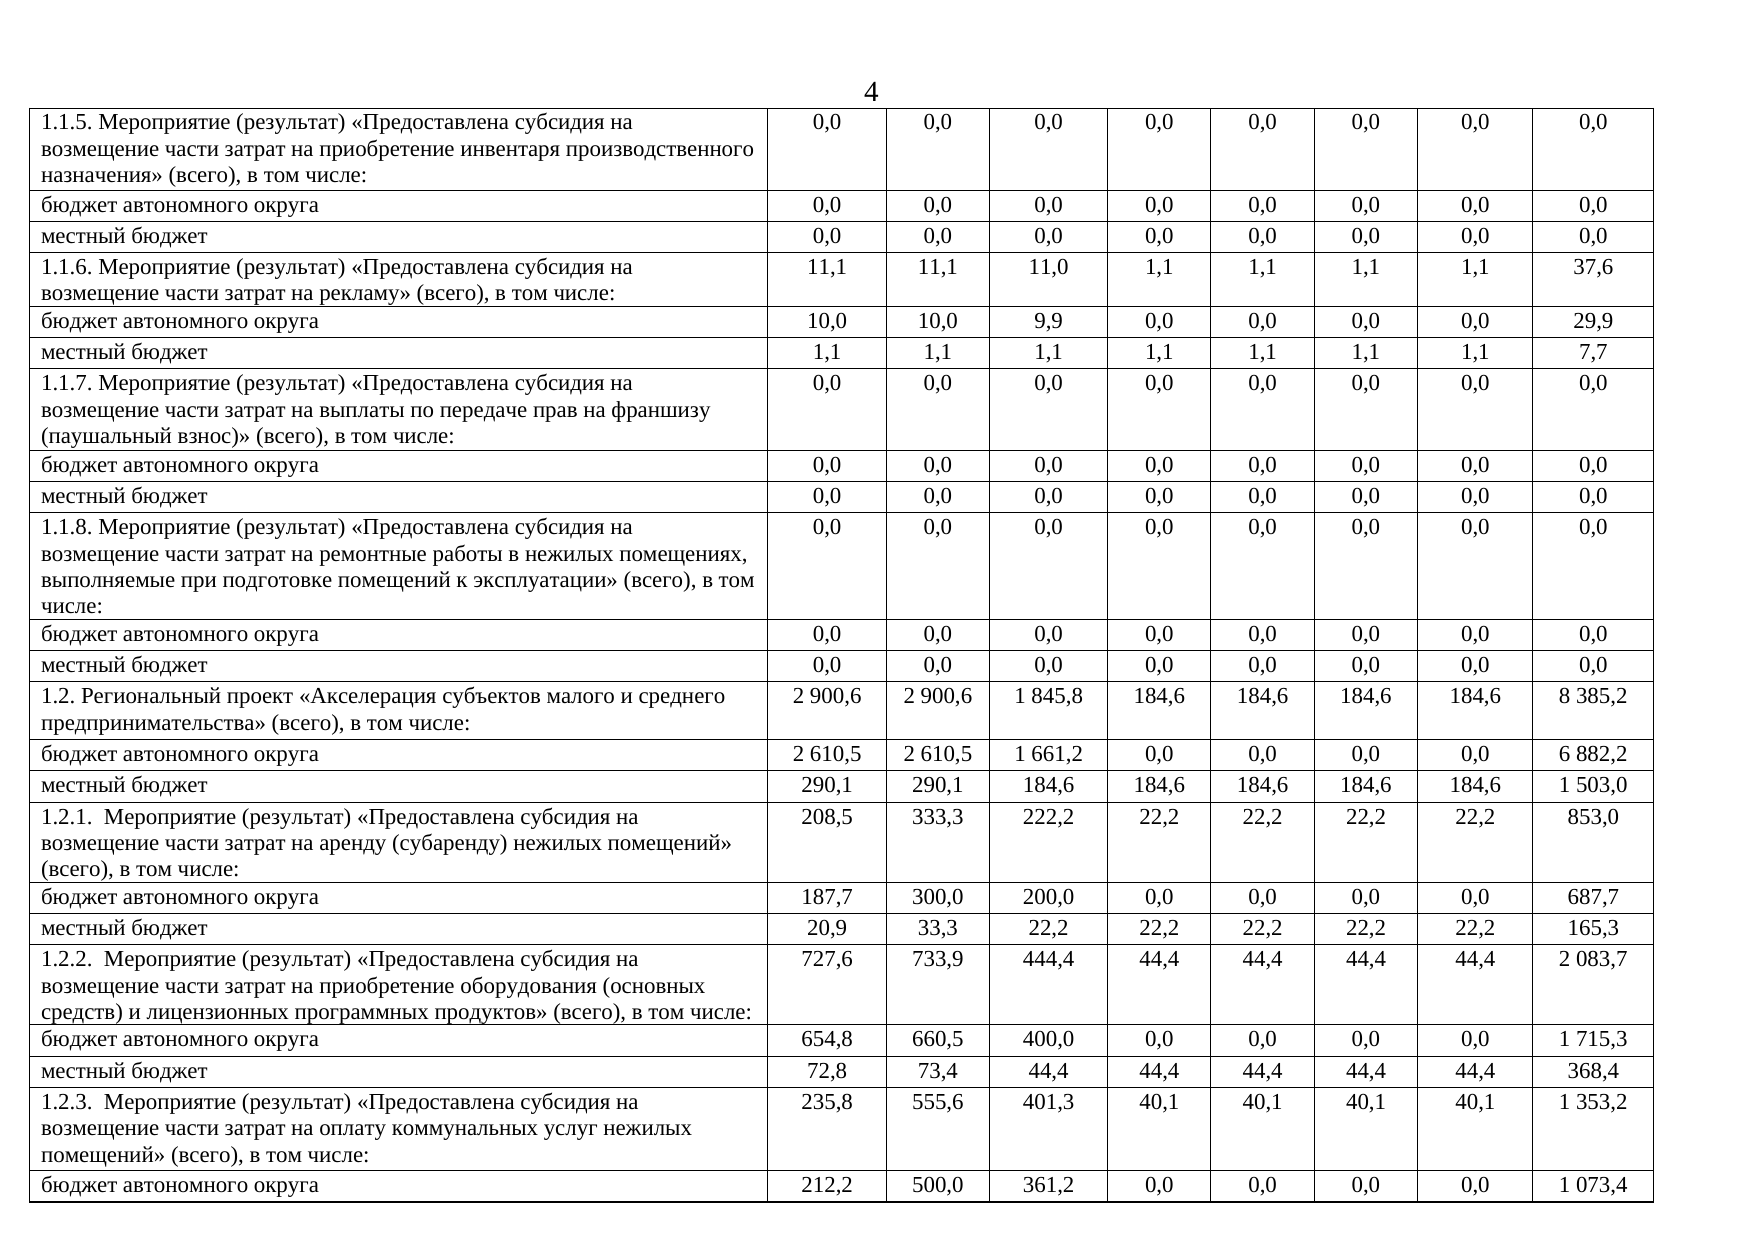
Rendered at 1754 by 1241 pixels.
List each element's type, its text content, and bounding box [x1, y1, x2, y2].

table_cell 0,0 [990, 451, 1107, 481]
table_cell 1,1 [1418, 338, 1532, 368]
table_cell 1,1 [1211, 338, 1314, 368]
table_cell 0,0 [1418, 620, 1532, 650]
table_cell 0,0 [1315, 451, 1417, 481]
table_cell бюджет автономного округа [30, 307, 767, 337]
table_cell 368,4 [1533, 1057, 1653, 1087]
table_cell 733,9 [887, 945, 989, 1024]
table_cell 0,0 [1418, 307, 1532, 337]
table_cell 1 845,8 [990, 682, 1107, 739]
table_cell 0,0 [1418, 191, 1532, 221]
table_cell 22,2 [1418, 914, 1532, 944]
table_cell 1.2.3. Мероприятие (результат) «Предоставлена субсидия на возмещение части затрат на оплату коммунальных услуг нежилых помещений» (всего), в том числе: [30, 1088, 767, 1170]
table_cell 0,0 [1108, 620, 1210, 650]
table_cell 1,1 [768, 338, 886, 368]
table_cell 1 715,3 [1533, 1025, 1653, 1056]
table_cell 22,2 [990, 914, 1107, 944]
table_cell 1,1 [1211, 253, 1314, 306]
table_cell 0,0 [1418, 740, 1532, 770]
table_cell 0,0 [768, 451, 886, 481]
table_cell 500,0 [887, 1171, 989, 1201]
table_cell 0,0 [1315, 883, 1417, 913]
table_cell 687,7 [1533, 883, 1653, 913]
table_cell 0,0 [1108, 740, 1210, 770]
table_cell 184,6 [1108, 682, 1210, 739]
table_cell 208,5 [768, 803, 886, 882]
table_cell 0,0 [1211, 513, 1314, 619]
table_cell 2 610,5 [768, 740, 886, 770]
table_cell 0,0 [1418, 651, 1532, 681]
table_cell 44,4 [1211, 945, 1314, 1024]
table_cell 1.1.5. Мероприятие (результат) «Предоставлена субсидия на возмещение части затрат на приобретение инвентаря производственного назначения» (всего), в том числе: [30, 109, 767, 189]
table_cell 0,0 [1533, 109, 1653, 189]
table_cell 0,0 [1418, 883, 1532, 913]
table_cell 0,0 [887, 191, 989, 221]
table_cell 660,5 [887, 1025, 989, 1056]
table_cell 0,0 [1211, 222, 1314, 252]
table_cell 40,1 [1315, 1088, 1417, 1170]
table_cell бюджет автономного округа [30, 1171, 767, 1201]
table_cell 44,4 [990, 1057, 1107, 1087]
table_cell 1,1 [1315, 338, 1417, 368]
table_cell 6 882,2 [1533, 740, 1653, 770]
table_cell 0,0 [1211, 451, 1314, 481]
table_cell 22,2 [1315, 914, 1417, 944]
table_cell 0,0 [1315, 740, 1417, 770]
table_cell 0,0 [1533, 222, 1653, 252]
table_cell 0,0 [1418, 369, 1532, 450]
table_cell 0,0 [1211, 883, 1314, 913]
table_cell 22,2 [1211, 803, 1314, 882]
table_cell 0,0 [1211, 109, 1314, 189]
table_cell 0,0 [1211, 191, 1314, 221]
table_cell 73,4 [887, 1057, 989, 1087]
table_cell 0,0 [1418, 109, 1532, 189]
table_cell 0,0 [887, 451, 989, 481]
table_cell 0,0 [1108, 307, 1210, 337]
table_cell 1.1.8. Мероприятие (результат) «Предоставлена субсидия на возмещение части затрат на ремонтные работы в нежилых помещениях, выполняемые при подготовке помещений к эксплуатации» (всего), в том числе: [30, 513, 767, 619]
table_cell 0,0 [1108, 191, 1210, 221]
table_cell 22,2 [1108, 803, 1210, 882]
table_cell 11,0 [990, 253, 1107, 306]
table_cell 22,2 [1315, 803, 1417, 882]
table_cell 2 900,6 [887, 682, 989, 739]
table_cell 0,0 [1315, 651, 1417, 681]
table_cell 0,0 [1418, 451, 1532, 481]
table_cell местный бюджет [30, 651, 767, 681]
table_cell 0,0 [1108, 651, 1210, 681]
table_cell 1.1.6. Мероприятие (результат) «Предоставлена субсидия на возмещение части затрат на рекламу» (всего), в том числе: [30, 253, 767, 306]
table_cell бюджет автономного округа [30, 191, 767, 221]
table_cell 22,2 [1211, 914, 1314, 944]
table_cell 290,1 [768, 771, 886, 802]
table_cell 0,0 [1315, 1025, 1417, 1056]
table_cell 0,0 [1108, 513, 1210, 619]
table_cell 0,0 [1533, 451, 1653, 481]
table_cell 0,0 [1108, 109, 1210, 189]
table_cell 1 353,2 [1533, 1088, 1653, 1170]
table_cell 0,0 [990, 369, 1107, 450]
table_cell 44,4 [1108, 1057, 1210, 1087]
table_cell 0,0 [1211, 740, 1314, 770]
table_cell 853,0 [1533, 803, 1653, 882]
table_cell 300,0 [887, 883, 989, 913]
table_cell 44,4 [1418, 1057, 1532, 1087]
table_cell 0,0 [1108, 1171, 1210, 1201]
table_cell 0,0 [887, 513, 989, 619]
table_cell 0,0 [1418, 482, 1532, 512]
table_cell 10,0 [768, 307, 886, 337]
table_cell 0,0 [1108, 883, 1210, 913]
table_cell местный бюджет [30, 482, 767, 512]
table_cell 0,0 [990, 222, 1107, 252]
table_cell 0,0 [887, 482, 989, 512]
table_cell 654,8 [768, 1025, 886, 1056]
table_cell 29,9 [1533, 307, 1653, 337]
table_cell 44,4 [1211, 1057, 1314, 1087]
table_cell бюджет автономного округа [30, 740, 767, 770]
table_cell 0,0 [887, 109, 989, 189]
table_cell 8 385,2 [1533, 682, 1653, 739]
table_cell 22,2 [1108, 914, 1210, 944]
table_cell 187,7 [768, 883, 886, 913]
table_cell 0,0 [768, 191, 886, 221]
table_cell 44,4 [1315, 1057, 1417, 1087]
table_cell 0,0 [1315, 482, 1417, 512]
table_cell 0,0 [1533, 620, 1653, 650]
table_cell 1,1 [887, 338, 989, 368]
table_cell 11,1 [768, 253, 886, 306]
table_cell 0,0 [1211, 369, 1314, 450]
table_cell 1.2. Региональный проект «Акселерация субъектов малого и среднего предпринимательства» (всего), в том числе: [30, 682, 767, 739]
table_cell 0,0 [1211, 307, 1314, 337]
table_cell 0,0 [1315, 620, 1417, 650]
table_cell 0,0 [990, 109, 1107, 189]
table_cell 0,0 [1315, 369, 1417, 450]
table_cell 0,0 [1533, 482, 1653, 512]
table_cell 0,0 [1211, 651, 1314, 681]
table_cell 20,9 [768, 914, 886, 944]
table_cell 0,0 [1315, 222, 1417, 252]
table_cell бюджет автономного округа [30, 1025, 767, 1056]
table_cell 0,0 [1315, 513, 1417, 619]
table_cell 40,1 [1211, 1088, 1314, 1170]
table_cell бюджет автономного округа [30, 883, 767, 913]
table_cell 184,6 [1211, 682, 1314, 739]
table_cell 44,4 [1418, 945, 1532, 1024]
table_cell 1 073,4 [1533, 1171, 1653, 1201]
table_cell местный бюджет [30, 914, 767, 944]
table_cell 33,3 [887, 914, 989, 944]
table_cell 0,0 [1315, 307, 1417, 337]
table_cell 1.2.2. Мероприятие (результат) «Предоставлена субсидия на возмещение части затрат на приобретение оборудования (основных средств) и лицензионных программных продуктов» (всего), в том числе: [30, 945, 767, 1024]
table_cell 333,3 [887, 803, 989, 882]
table_cell 1,1 [1315, 253, 1417, 306]
table_cell 1.2.1. Мероприятие (результат) «Предоставлена субсидия на возмещение части затрат на аренду (субаренду) нежилых помещений» (всего), в том числе: [30, 803, 767, 882]
table_cell 40,1 [1108, 1088, 1210, 1170]
table_cell 0,0 [1418, 513, 1532, 619]
table_cell 0,0 [1108, 369, 1210, 450]
table_cell 0,0 [1315, 109, 1417, 189]
table_cell 0,0 [1533, 513, 1653, 619]
table_cell 0,0 [768, 482, 886, 512]
table_cell 184,6 [1418, 771, 1532, 802]
table_cell 0,0 [990, 191, 1107, 221]
table_cell 0,0 [1108, 451, 1210, 481]
table_cell 0,0 [768, 222, 886, 252]
table_cell 184,6 [1108, 771, 1210, 802]
table_cell 0,0 [768, 620, 886, 650]
table_cell 0,0 [1418, 1171, 1532, 1201]
table_cell 401,3 [990, 1088, 1107, 1170]
table_cell 0,0 [887, 222, 989, 252]
table_cell 0,0 [1315, 1171, 1417, 1201]
table_cell 0,0 [990, 651, 1107, 681]
table_cell 184,6 [1315, 771, 1417, 802]
table_cell 0,0 [768, 109, 886, 189]
table_cell 44,4 [1108, 945, 1210, 1024]
table_cell 1 661,2 [990, 740, 1107, 770]
table_cell 1,1 [990, 338, 1107, 368]
table_cell 10,0 [887, 307, 989, 337]
table_cell 0,0 [1108, 222, 1210, 252]
table_cell 1,1 [1108, 253, 1210, 306]
table_cell 1,1 [1418, 253, 1532, 306]
table_cell 0,0 [1211, 482, 1314, 512]
table_cell бюджет автономного округа [30, 620, 767, 650]
table_cell 212,2 [768, 1171, 886, 1201]
table_cell 361,2 [990, 1171, 1107, 1201]
table_cell 9,9 [990, 307, 1107, 337]
table_cell 0,0 [768, 513, 886, 619]
table_cell 0,0 [990, 513, 1107, 619]
table_cell 0,0 [1315, 191, 1417, 221]
table_cell 184,6 [1418, 682, 1532, 739]
table_cell 11,1 [887, 253, 989, 306]
table_cell 0,0 [1211, 620, 1314, 650]
table_cell 40,1 [1418, 1088, 1532, 1170]
table_cell 0,0 [1418, 1025, 1532, 1056]
table_cell 222,2 [990, 803, 1107, 882]
table_cell 1,1 [1108, 338, 1210, 368]
table_cell 37,6 [1533, 253, 1653, 306]
table_cell 44,4 [1315, 945, 1417, 1024]
table_cell 727,6 [768, 945, 886, 1024]
table_cell 0,0 [1211, 1171, 1314, 1201]
table_cell 0,0 [990, 620, 1107, 650]
table_cell местный бюджет [30, 771, 767, 802]
table_cell 0,0 [1533, 369, 1653, 450]
table_cell бюджет автономного округа [30, 451, 767, 481]
table_cell 0,0 [1533, 651, 1653, 681]
table_cell 184,6 [1315, 682, 1417, 739]
table_cell 0,0 [768, 651, 886, 681]
table_cell 0,0 [768, 369, 886, 450]
table_cell 184,6 [1211, 771, 1314, 802]
table_cell 0,0 [1108, 1025, 1210, 1056]
table_cell 165,3 [1533, 914, 1653, 944]
table_cell 400,0 [990, 1025, 1107, 1056]
table_cell 2 900,6 [768, 682, 886, 739]
table_cell 7,7 [1533, 338, 1653, 368]
table_cell 0,0 [1108, 482, 1210, 512]
table_cell местный бюджет [30, 222, 767, 252]
table_cell 1.1.7. Мероприятие (результат) «Предоставлена субсидия на возмещение части затрат на выплаты по передаче прав на франшизу (паушальный взнос)» (всего), в том числе: [30, 369, 767, 450]
table_cell 184,6 [990, 771, 1107, 802]
table_cell 0,0 [990, 482, 1107, 512]
table_cell 2 083,7 [1533, 945, 1653, 1024]
table_cell 0,0 [887, 369, 989, 450]
table_cell 0,0 [1418, 222, 1532, 252]
table_cell 1 503,0 [1533, 771, 1653, 802]
table_cell 0,0 [1533, 191, 1653, 221]
table_cell 290,1 [887, 771, 989, 802]
table_cell 200,0 [990, 883, 1107, 913]
table_cell 2 610,5 [887, 740, 989, 770]
table_cell местный бюджет [30, 338, 767, 368]
table_cell 72,8 [768, 1057, 886, 1087]
table_cell 555,6 [887, 1088, 989, 1170]
table_cell 0,0 [887, 651, 989, 681]
table_cell 235,8 [768, 1088, 886, 1170]
table_cell 22,2 [1418, 803, 1532, 882]
table_cell местный бюджет [30, 1057, 767, 1087]
table_cell 0,0 [887, 620, 989, 650]
table_cell 0,0 [1211, 1025, 1314, 1056]
table_cell 444,4 [990, 945, 1107, 1024]
